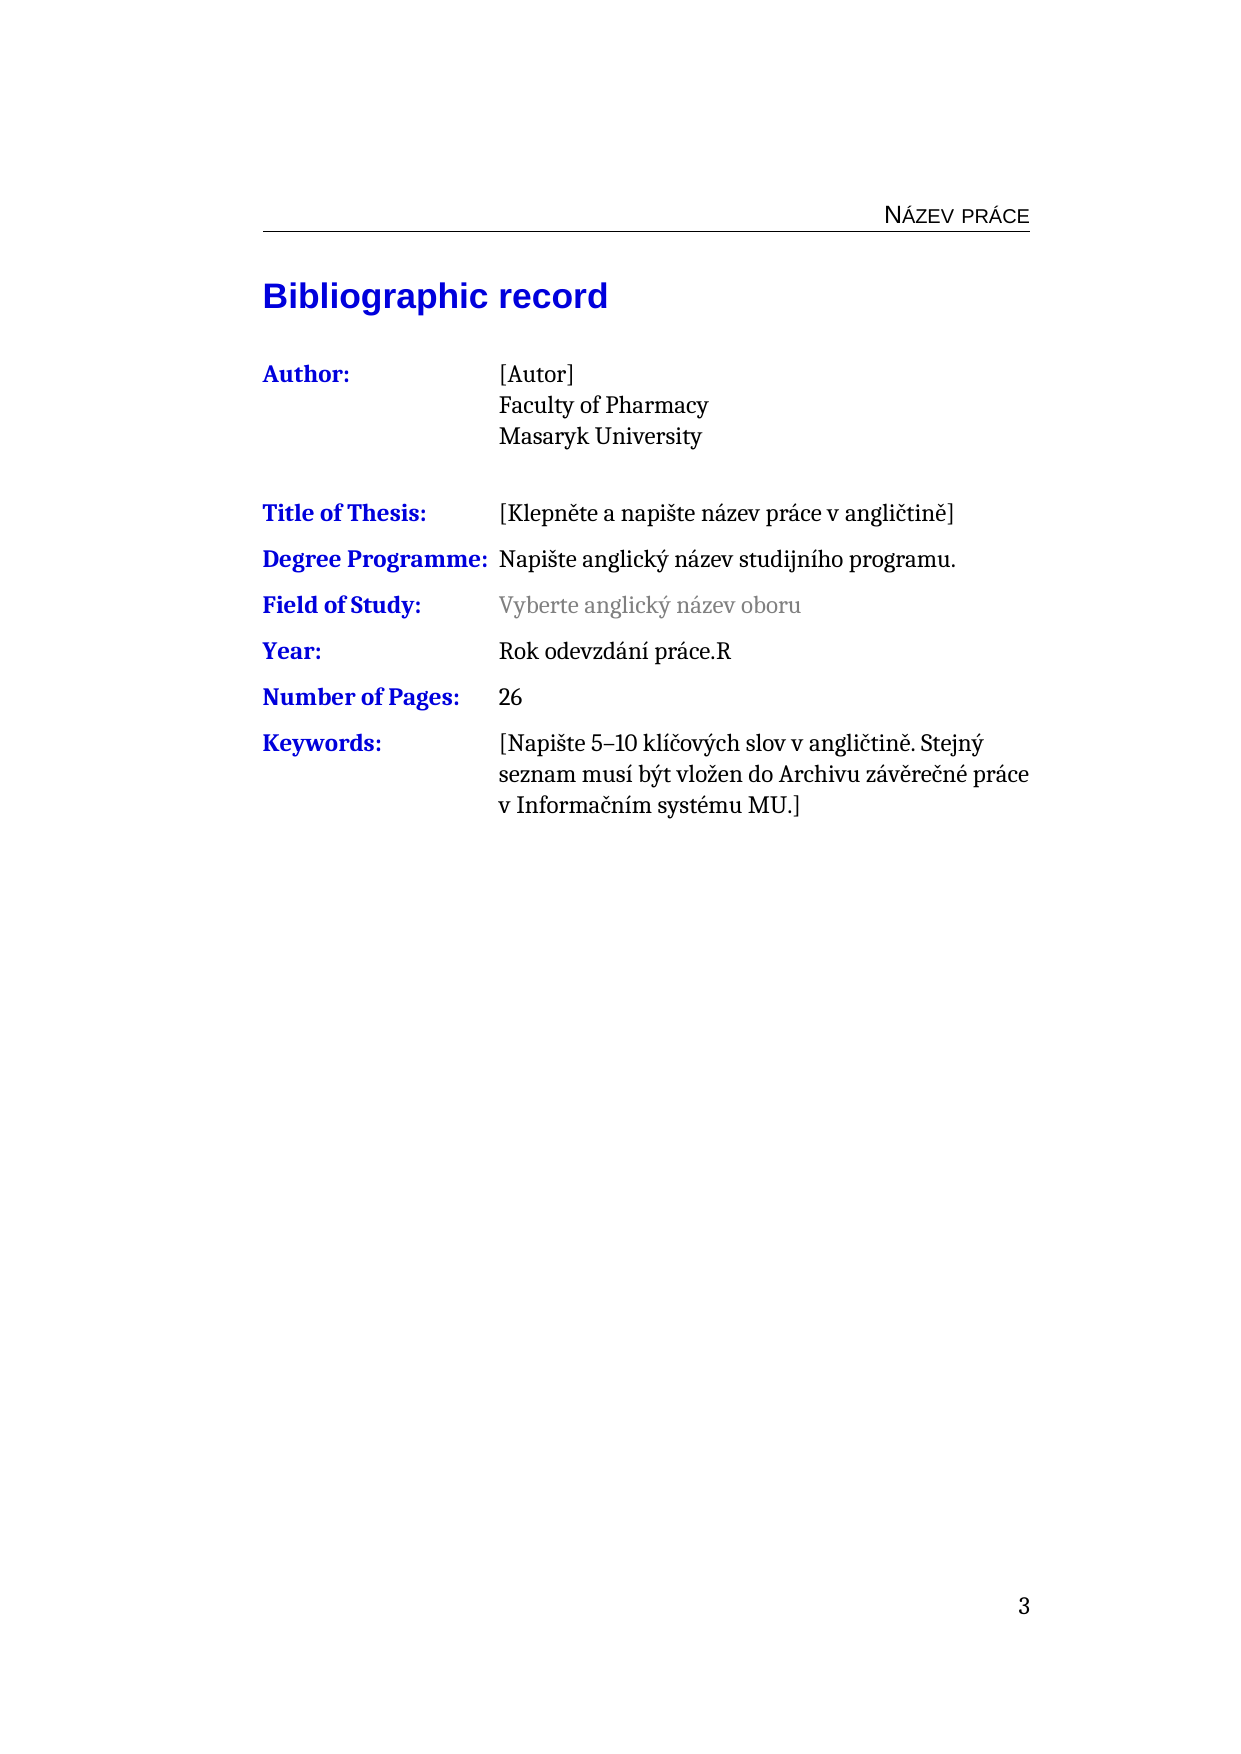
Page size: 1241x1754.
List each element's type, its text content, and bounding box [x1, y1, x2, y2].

text Number of Pages: 7 [262, 680, 1030, 711]
text Title of Thesis: [262, 497, 1030, 528]
text Keywords: [262, 726, 1030, 820]
text Field of Study: [262, 588, 1030, 620]
text Author: Faculty of Pharmacy Masaryk University [262, 357, 1030, 482]
text Bibliographic record [262, 270, 1030, 316]
text Degree Programme: [262, 543, 1030, 574]
text Year: [262, 634, 1030, 666]
